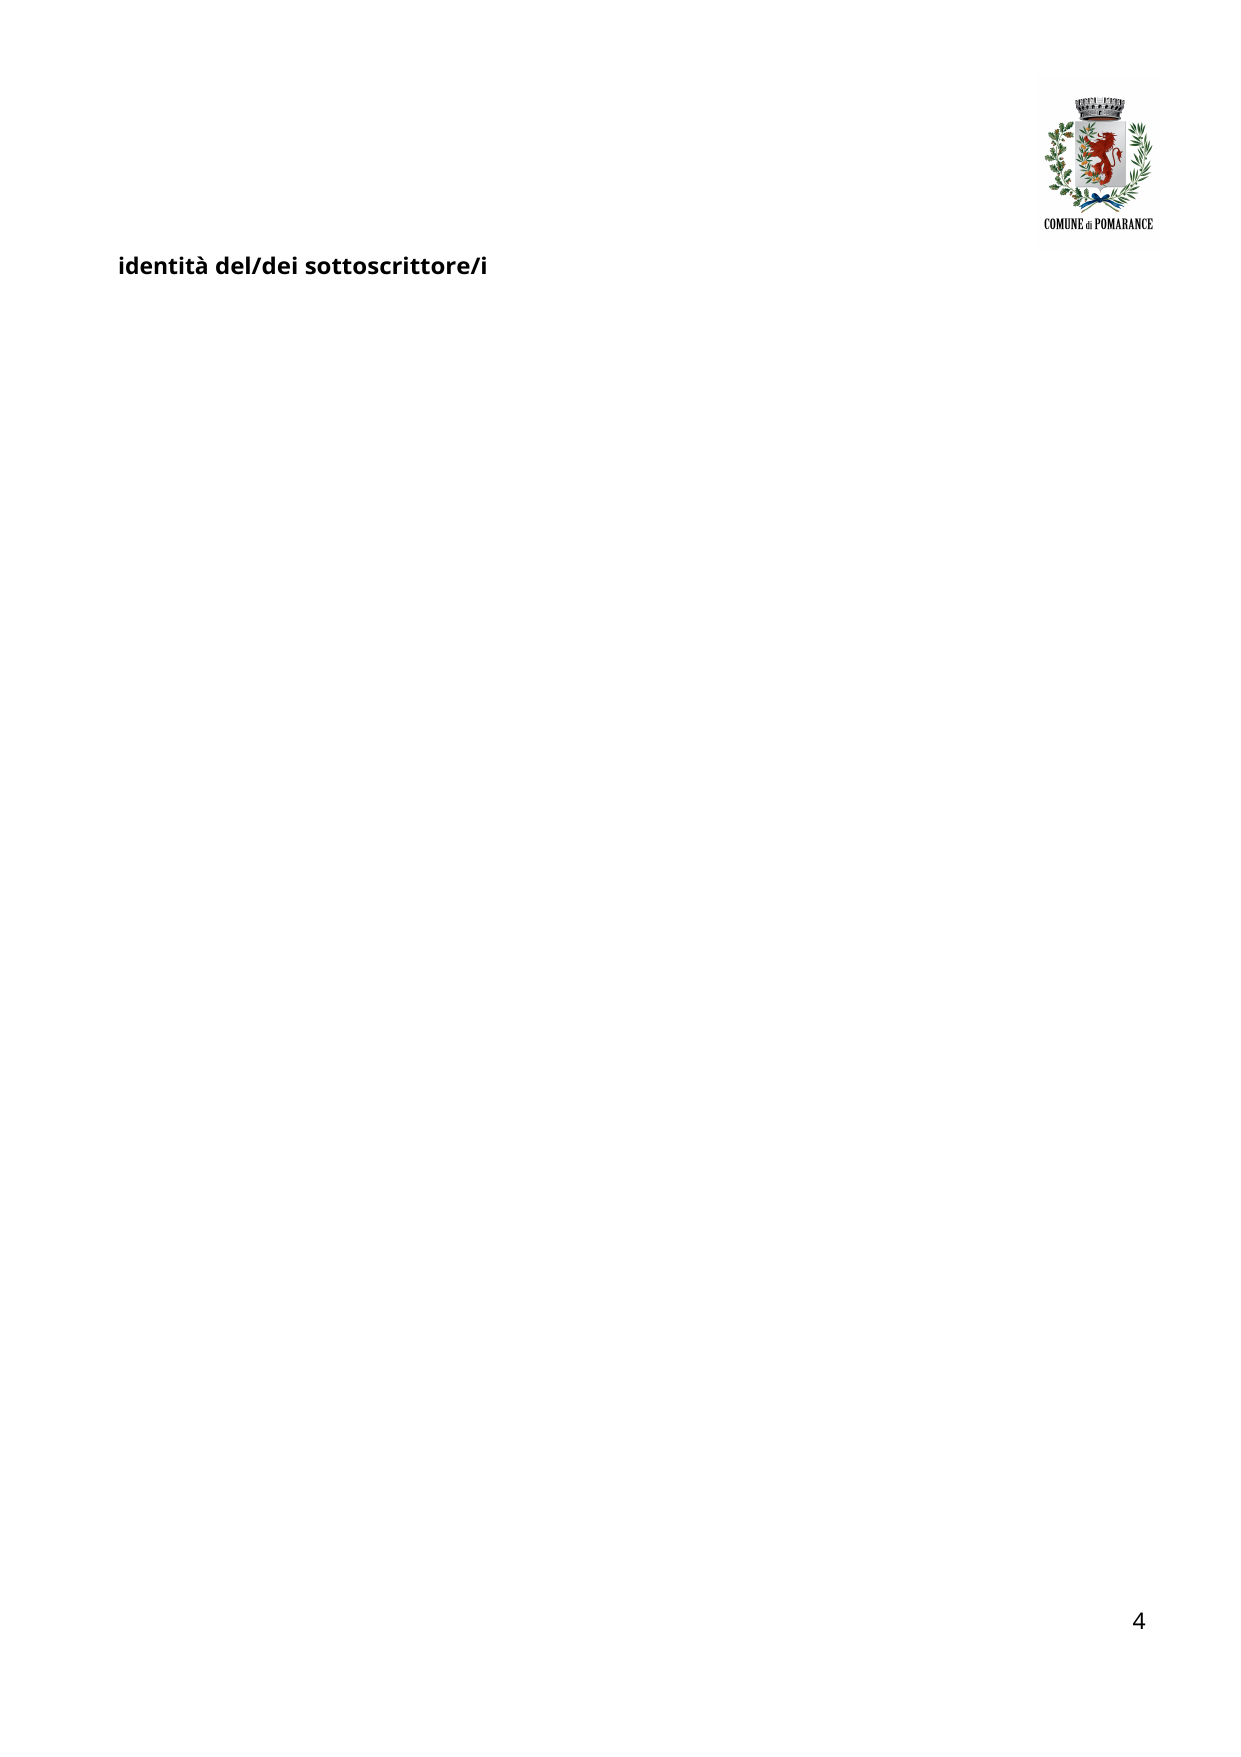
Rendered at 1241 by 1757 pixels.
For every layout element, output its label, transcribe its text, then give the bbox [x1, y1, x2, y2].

picture [1037, 75, 1162, 251]
text La dichiarazione deve essere corredata da fotocopia, non autenticata di documenti di identità del/dei sottoscrittore/i [118, 250, 1161, 281]
